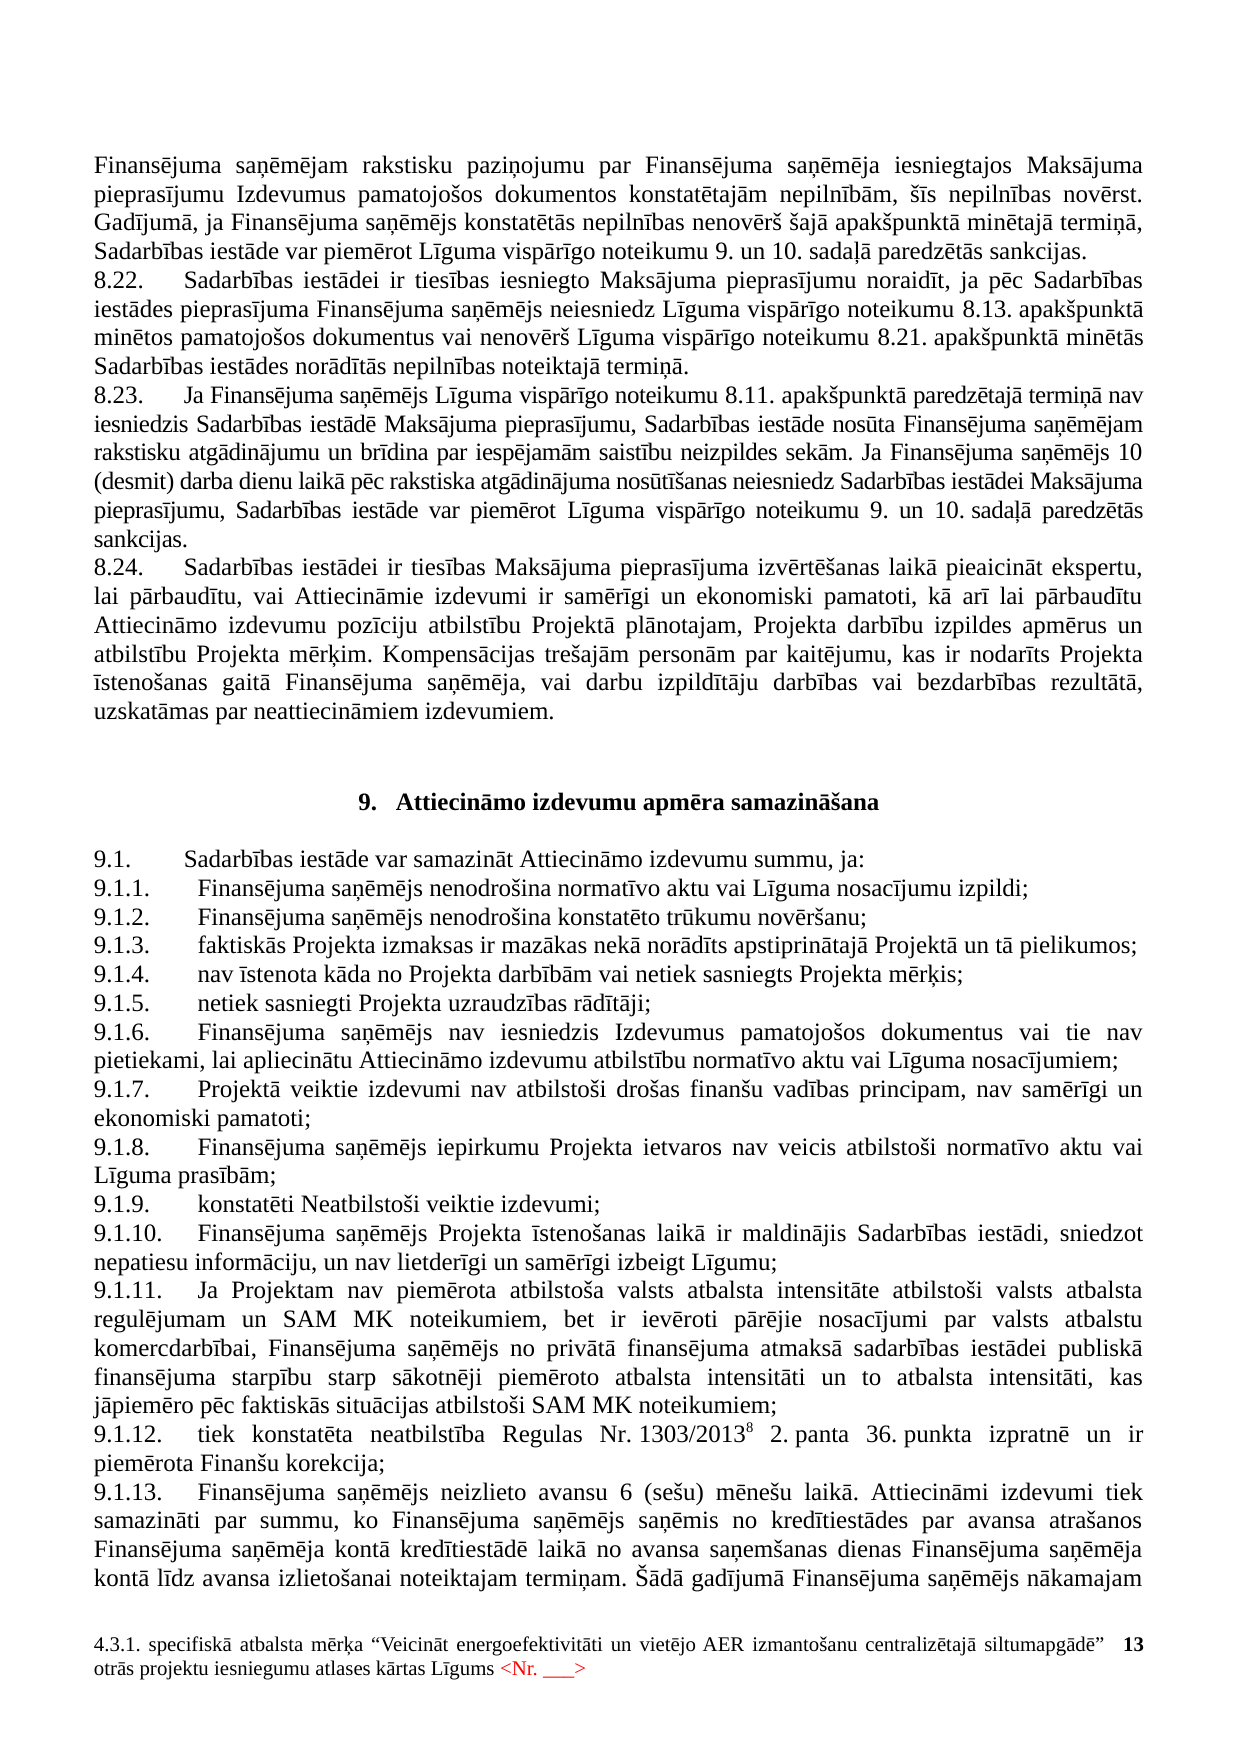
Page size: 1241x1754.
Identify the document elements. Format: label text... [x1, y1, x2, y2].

list Sadarbības iestādei ir tiesības Maksājuma pieprasījuma izvērtēšanas laikā pieaicināt ekspertu, lai pārbaudītu, vai Attiecināmie izdevumi ir samērīgi un ekonomiski pamatoti, kā arī lai pārbaudītu Attiecināmo izdevumu pozīciju atbilstību Projektā plānotajam, Projekta darbību izpildes apmērus un atbilstību Projekta mērķim. Kompensācijas trešajām personām par kaitējumu, kas ir nodarīts Projekta īstenošanas gaitā Finansējuma saņēmēja, vai darbu izpildītāju darbības vai bezdarbības rezultātā, uzskatāmas par neattiecināmiem izdevumiem. [94, 552, 1144, 725]
list nav īstenota kāda no Projekta darbībām vai netiek sasniegts Projekta mērķis; [94, 959, 1144, 988]
list Finansējuma saņēmējs nenodrošina normatīvo aktu vai Līguma nosacījumu izpildi; [94, 873, 1144, 902]
list faktiskās Projekta izmaksas ir mazākas nekā norādīts apstiprinātajā Projektā un tā pielikumos; [94, 931, 1144, 959]
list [94, 1477, 1144, 1592]
list netiek sasniegti Projekta uzraudzības rādītāji; [94, 988, 1144, 1017]
list Finansējuma saņēmējs nav iesniedzis Izdevumus pamatojošos dokumentus vai tie nav pietiekami, lai apliecinātu Attiecināmo izdevumu atbilstību normatīvo aktu vai Līguma nosacījumiem; [94, 1017, 1144, 1074]
list Projektā veiktie izdevumi nav atbilstoši drošas finanšu vadības principam, nav samērīgi un ekonomiski pamatoti; [94, 1074, 1144, 1132]
list Finansējuma saņēmējs nenodrošina konstatēto trūkumu novēršanu; [94, 902, 1144, 931]
list konstatēti Neatbilstoši veiktie izdevumi; [94, 1189, 1144, 1218]
list Ja Projektam nav piemērota atbilstoša valsts atbalsta intensitāte atbilstoši valsts atbalsta regulējumam un SAM MK noteikumiem, bet ir ievēroti pārējie nosacījumi par valsts atbalstu komercdarbībai, Finansējuma saņēmējs no privātā finansējuma atmaksā sadarbības iestādei publiskā finansējuma starpību starp sākotnēji piemēroto atbalsta intensitāti un to atbalsta intensitāti, kas jāpiemēro pēc faktiskās situācijas atbilstoši SAM MK noteikumiem; [94, 1276, 1144, 1419]
list Ja Finansējuma saņēmējs Līguma vispārīgo noteikumu 8.11. apakšpunktā paredzētajā termiņā nav iesniedzis Sadarbības iestādē Maksājuma pieprasījumu, Sadarbības iestāde nosūta Finansējuma saņēmējam rakstisku atgādinājumu un brīdina par iespējamām saistību neizpildes sekām. Ja Finansējuma saņēmējs 10 (desmit) darba dienu laikā pēc rakstiska atgādinājuma nosūtīšanas neiesniedz Sadarbības iestādei Maksājuma pieprasījumu, Sadarbības iestāde var piemērot Līguma vispārīgo noteikumu 9. un 10. sadaļā paredzētās sankcijas. [94, 380, 1144, 552]
list Finansējuma saņēmējs iepirkumu Projekta ietvaros nav veicis atbilstoši normatīvo aktu vai Līguma prasībām; [94, 1132, 1144, 1189]
list Sadarbības iestādei ir tiesības iesniegto Maksājuma pieprasījumu noraidīt, ja pēc Sadarbības iestādes pieprasījuma Finansējuma saņēmējs neiesniedz Līguma vispārīgo noteikumu 8.13. apakšpunktā minētos pamatojošos dokumentus vai nenovērš Līguma vispārīgo noteikumu 8.21. apakšpunktā minētās Sadarbības iestādes norādītās nepilnības noteiktajā termiņā. [94, 265, 1144, 380]
list Sadarbības iestāde var samazināt Attiecināmo izdevumu summu, ja: [94, 844, 1144, 873]
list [94, 150, 1144, 265]
list Attiecināmo izdevumu apmēra samazināšana [94, 787, 1144, 816]
list tiek konstatēta neatbilstība Regulas Nr. 1303/20138 2. panta 36. punkta izpratnē un ir piemērota Finanšu korekcija; [94, 1419, 1144, 1477]
list Finansējuma saņēmējs Projekta īstenošanas laikā ir maldinājis Sadarbības iestādi, sniedzot nepatiesu informāciju, un nav lietderīgi un samērīgi izbeigt Līgumu; [94, 1218, 1144, 1276]
